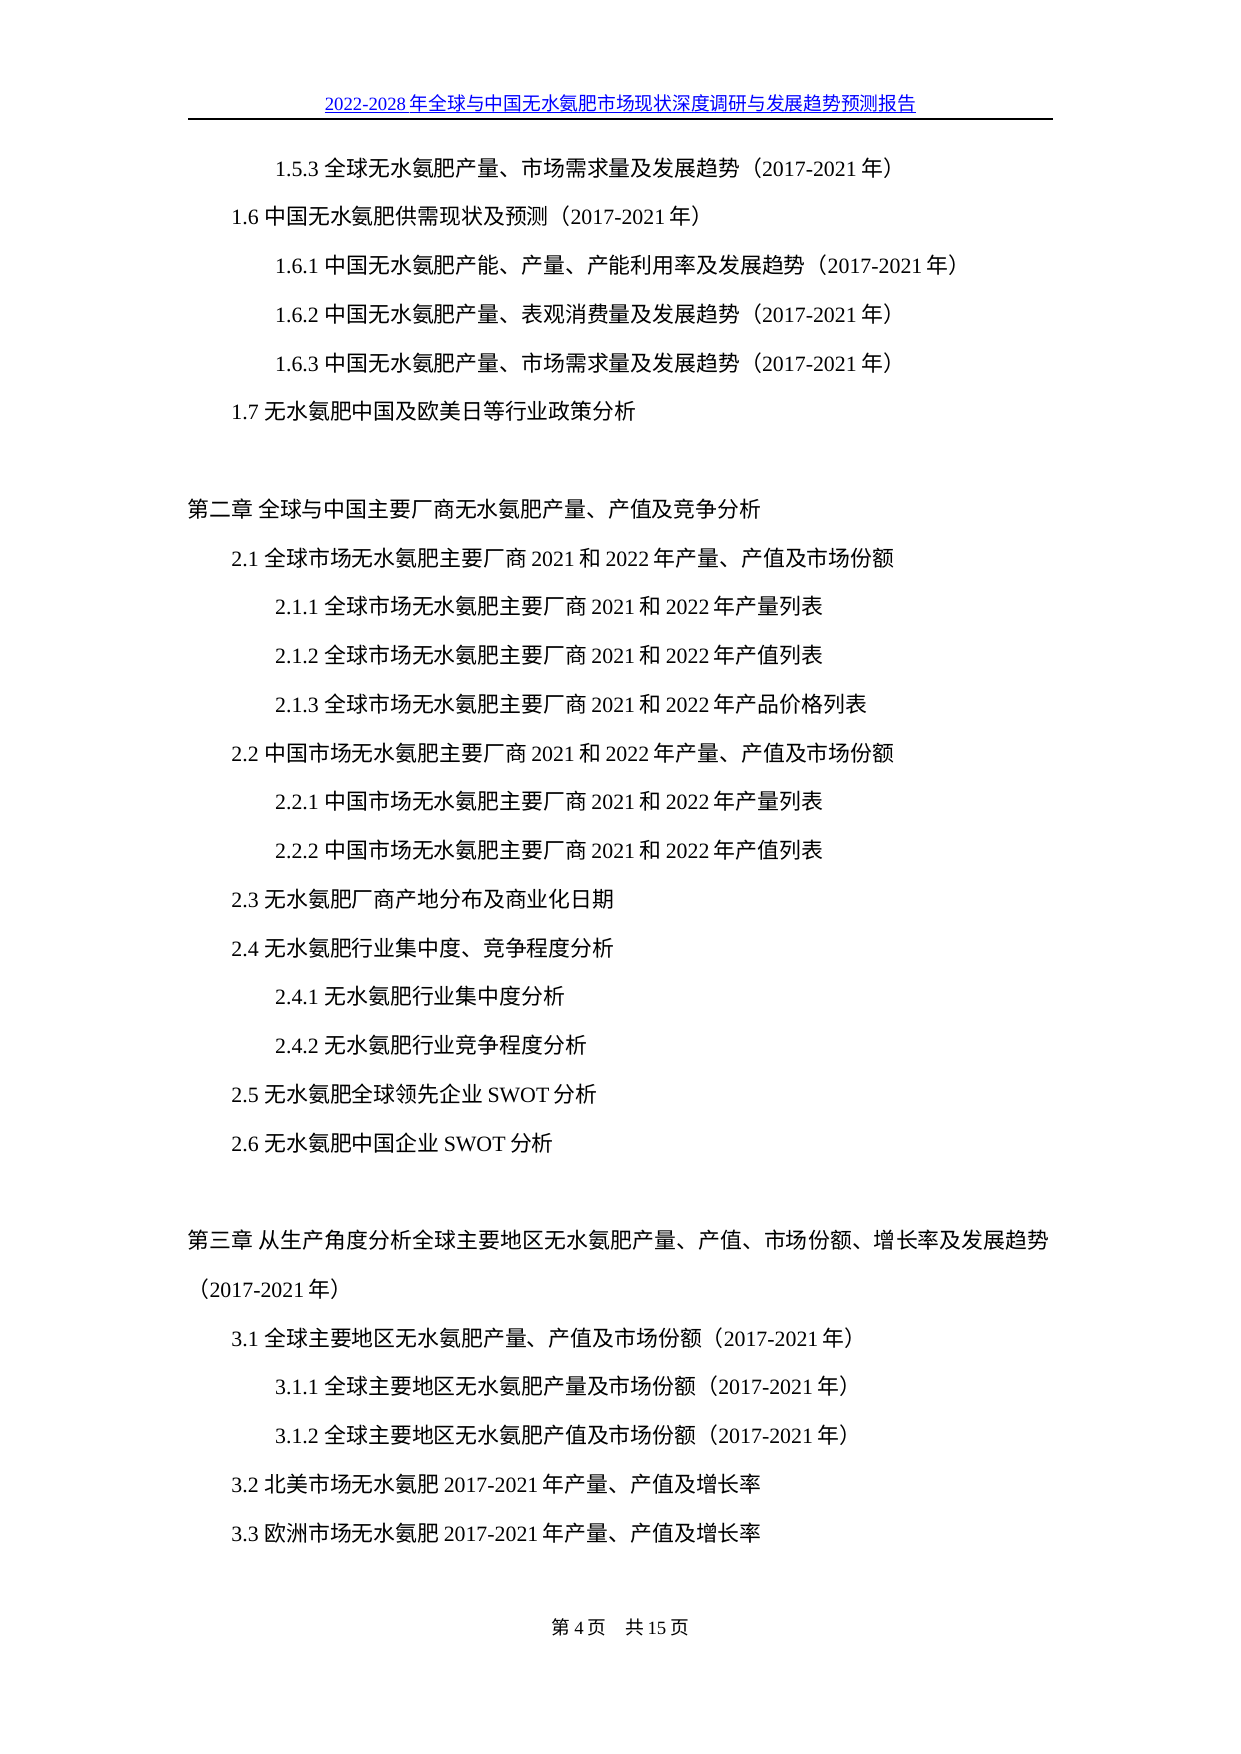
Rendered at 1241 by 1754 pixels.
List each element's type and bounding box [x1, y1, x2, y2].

text [187, 150, 1053, 1548]
